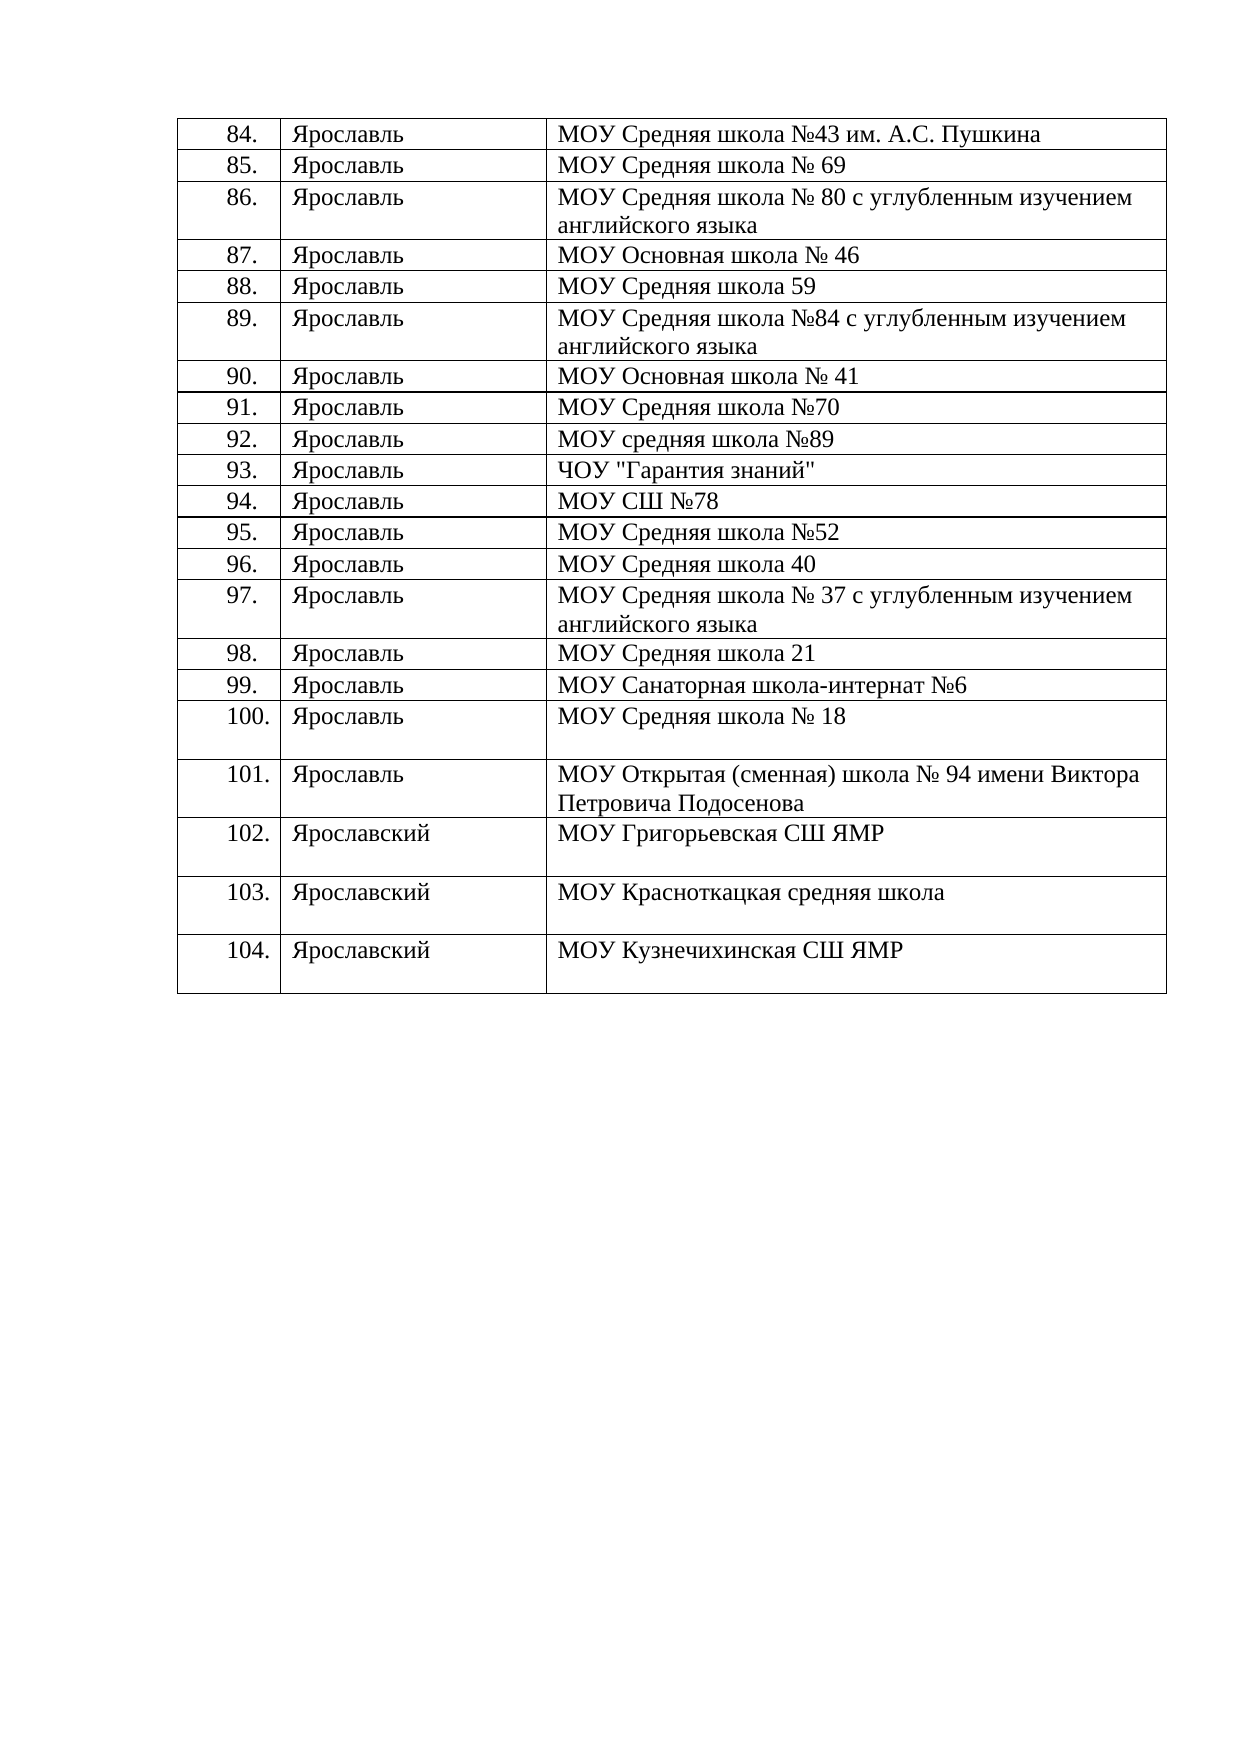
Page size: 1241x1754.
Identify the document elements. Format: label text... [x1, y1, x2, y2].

table_cell Ярославль [281, 424, 546, 454]
table_cell МОУ Средняя школа № 80 с углубленным изучением английского языка [547, 182, 1166, 239]
table_cell [178, 150, 280, 181]
table_cell Ярославль [281, 119, 546, 149]
table_cell [178, 670, 280, 700]
table_cell Ярославль [281, 361, 546, 391]
table_cell Ярославль [281, 393, 546, 423]
table_cell Ярославский [281, 877, 546, 934]
table_cell Ярославль [281, 271, 546, 302]
table_cell Ярославль [281, 701, 546, 758]
table_cell [178, 424, 280, 454]
table_cell МОУ Основная школа № 46 [547, 240, 1166, 270]
table_cell [178, 271, 280, 302]
table_cell МОУ Кузнечихинская СШ ЯМР [547, 935, 1166, 993]
table_cell МОУ Средняя школа №84 с углубленным изучением английского языка [547, 303, 1166, 360]
table_cell [178, 393, 280, 423]
table_cell [178, 701, 280, 758]
table_cell МОУ Средняя школа №52 [547, 518, 1166, 548]
table_cell [178, 935, 280, 993]
table_cell Ярославль [281, 639, 546, 669]
table_cell [178, 580, 280, 637]
table_cell Ярославль [281, 670, 546, 700]
table_cell МОУ Открытая (сменная) школа № 94 имени Виктора Петровича Подосенова [547, 760, 1166, 817]
table_cell Ярославль [281, 580, 546, 637]
table_cell Ярославль [281, 240, 546, 270]
table_cell Ярославль [281, 150, 546, 181]
table_cell МОУ Санаторная школа-интернат №6 [547, 670, 1166, 700]
table_cell МОУ Средняя школа № 69 [547, 150, 1166, 181]
table_cell Ярославль [281, 760, 546, 817]
table_cell [178, 303, 280, 360]
table_cell [178, 639, 280, 669]
table_cell ЧОУ "Гарантия знаний" [547, 455, 1166, 485]
table_cell [178, 182, 280, 239]
table_cell [178, 549, 280, 579]
table_cell Ярославль [281, 455, 546, 485]
table_cell МОУ Средняя школа №70 [547, 393, 1166, 423]
table_cell [178, 455, 280, 485]
table_cell [178, 760, 280, 817]
table_cell МОУ Основная школа № 41 [547, 361, 1166, 391]
table_cell МОУ Средняя школа 40 [547, 549, 1166, 579]
table_cell МОУ средняя школа №89 [547, 424, 1166, 454]
table_cell МОУ Средняя школа № 37 с углубленным изучением английского языка [547, 580, 1166, 637]
table_cell Ярославль [281, 303, 546, 360]
table_cell Ярославский [281, 935, 546, 993]
table_cell МОУ СШ №78 [547, 486, 1166, 516]
table_cell МОУ Средняя школа №43 им. А.С. Пушкина [547, 119, 1166, 149]
table_cell МОУ Средняя школа № 18 [547, 701, 1166, 758]
table_cell [178, 518, 280, 548]
table_cell МОУ Средняя школа 21 [547, 639, 1166, 669]
table_cell [178, 818, 280, 876]
table_cell [178, 877, 280, 934]
table_cell [178, 486, 280, 516]
table_cell МОУ Григорьевская СШ ЯМР [547, 818, 1166, 876]
table_cell Ярославль [281, 549, 546, 579]
table_cell Ярославский [281, 818, 546, 876]
table_cell Ярославль [281, 518, 546, 548]
table_cell Ярославль [281, 182, 546, 239]
table_cell [178, 240, 280, 270]
table_cell МОУ Средняя школа 59 [547, 271, 1166, 302]
table_cell [178, 119, 280, 149]
table_cell [178, 361, 280, 391]
table_cell МОУ Красноткацкая средняя школа [547, 877, 1166, 934]
table_cell Ярославль [281, 486, 546, 516]
